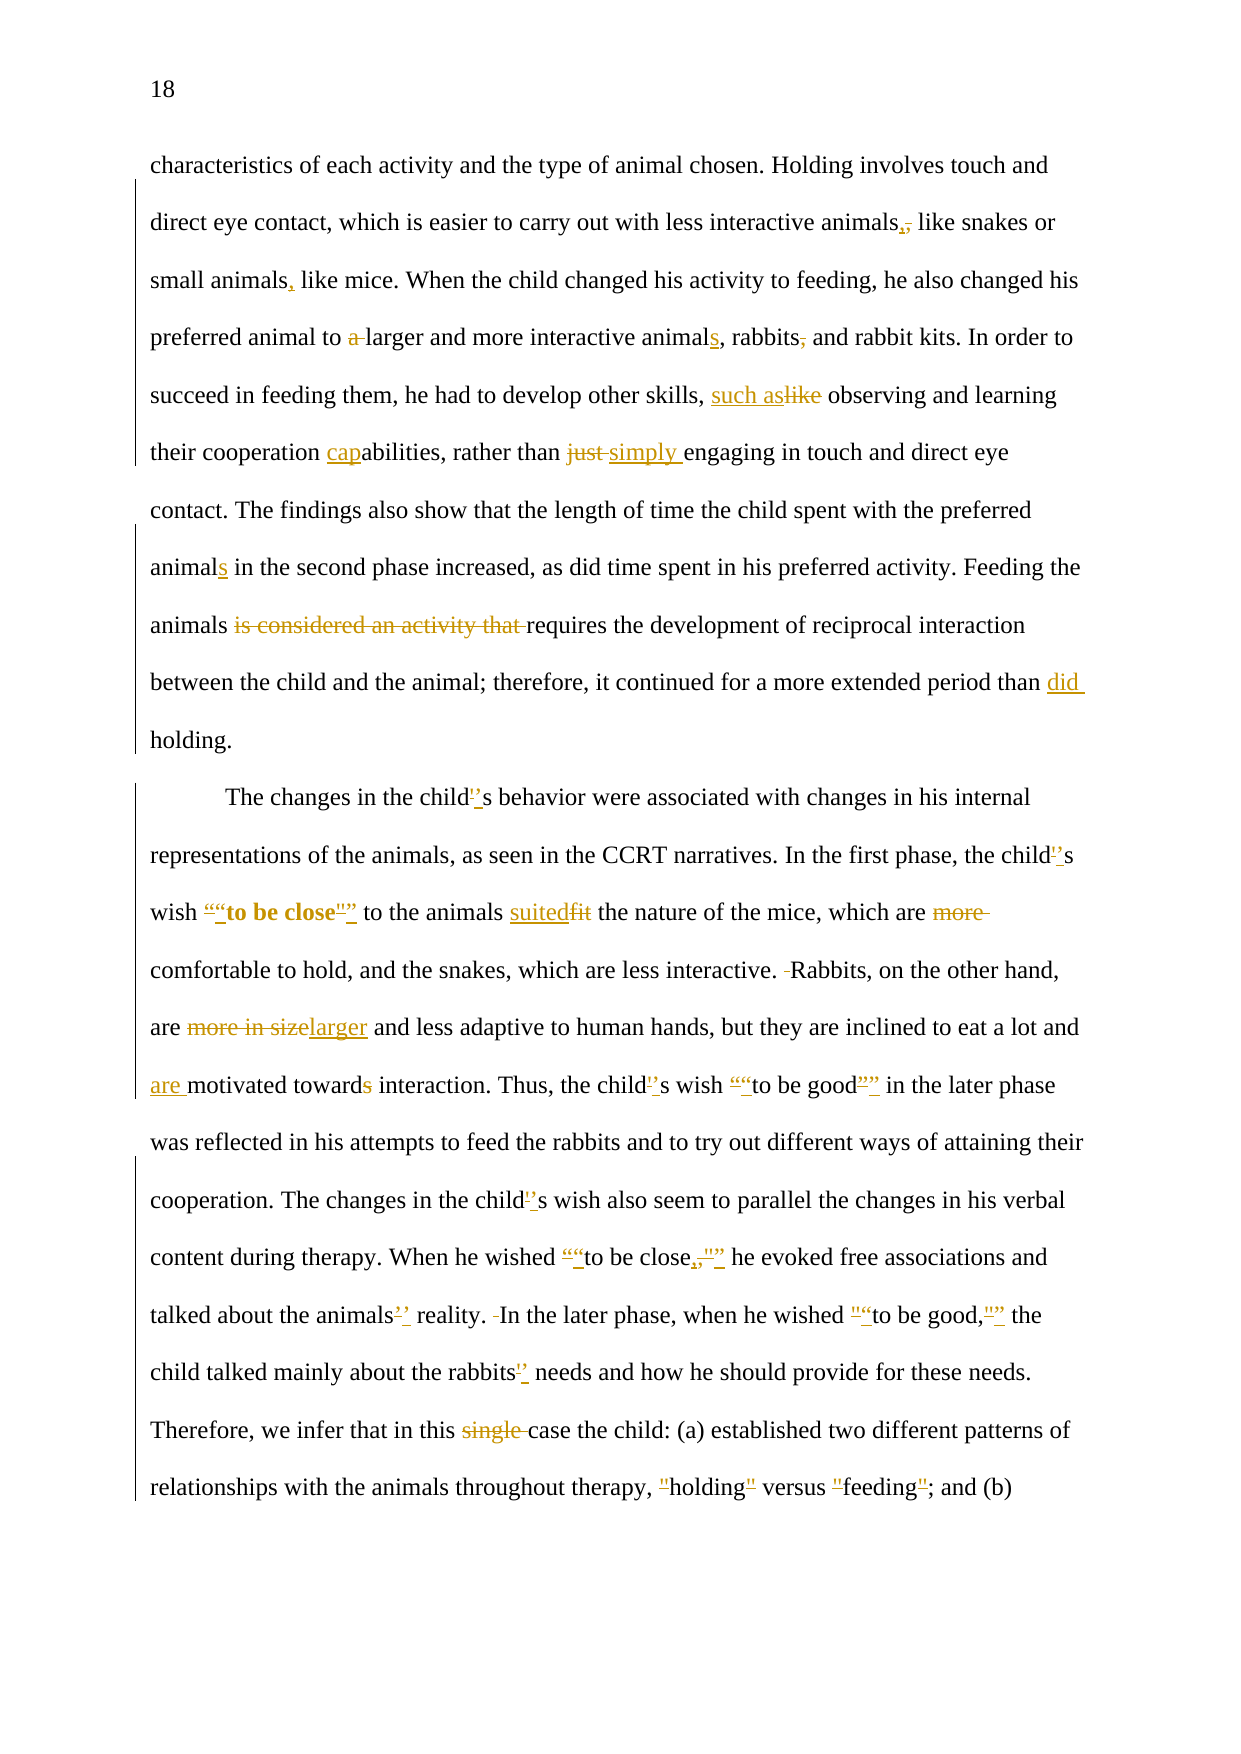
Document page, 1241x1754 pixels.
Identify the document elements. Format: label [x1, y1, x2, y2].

text [150, 150, 1090, 754]
text [150, 782, 1090, 1501]
